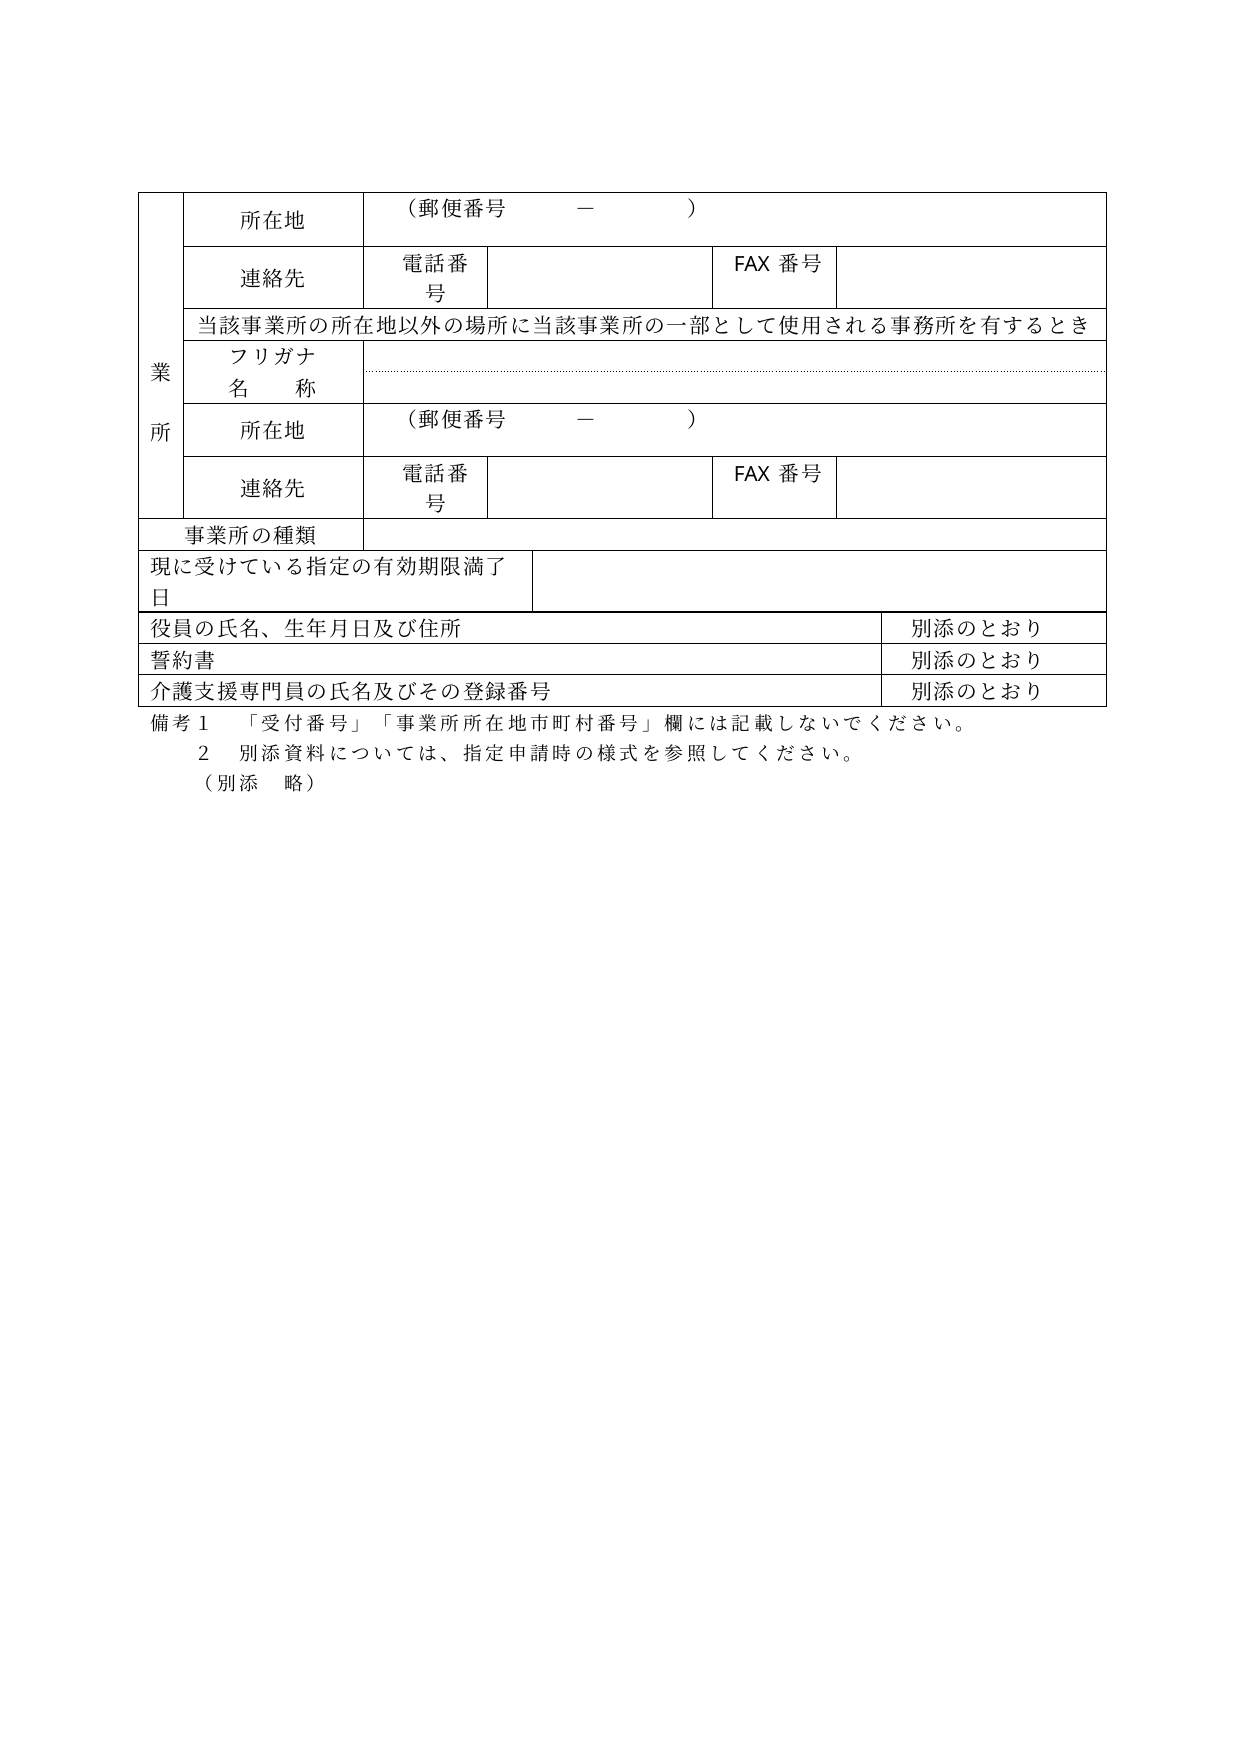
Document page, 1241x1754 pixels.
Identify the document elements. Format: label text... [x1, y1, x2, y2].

table_cell 所在地 [184, 193, 363, 246]
table_cell FAX番号 [713, 247, 836, 308]
table_cell 連絡先 [184, 457, 363, 518]
table_cell 別添のとおり [882, 644, 1106, 674]
table_cell 連絡先 [184, 247, 363, 308]
table_cell [488, 457, 712, 518]
text （別添 略） [150, 768, 1090, 798]
table_cell 電話番号 [364, 247, 487, 308]
table_cell [364, 341, 1106, 371]
table_cell 名 称 [184, 371, 363, 402]
table_cell 別添のとおり [882, 613, 1106, 643]
text 備考１ 「受付番号」「事業所所在地市町村番号」欄には記載しないでください。 [150, 707, 1090, 737]
table_cell 当該事業所の所在地以外の場所に当該事業所の一部として使用される事務所を有するとき [184, 309, 1106, 339]
table_cell 現に受けている指定の有効期限満了日 [139, 551, 532, 611]
table_cell フリガナ [184, 341, 363, 371]
table_cell 介護支援専門員の氏名及びその登録番号 [139, 675, 881, 706]
table_cell [533, 551, 1106, 611]
table_cell （郵便番号 － ） [364, 404, 1106, 456]
table_cell （郵便番号 － ） [364, 193, 1106, 246]
table_cell 別添のとおり [882, 675, 1106, 706]
table_cell [488, 247, 712, 308]
table_cell FAX番号 [713, 457, 836, 518]
table_cell [364, 519, 1106, 549]
table_cell 所在地 [184, 404, 363, 456]
table_cell 役員の氏名、生年月日及び住所 [139, 613, 881, 643]
table_cell 電話番号 [364, 457, 487, 518]
table_cell [364, 371, 1106, 402]
table_cell 事業所の種類 [139, 519, 363, 549]
table_cell [837, 457, 1106, 518]
table_cell 誓約書 [139, 644, 881, 674]
table_cell [837, 247, 1106, 308]
text ２ 別添資料については、指定申請時の様式を参照してください。 [150, 737, 1090, 768]
